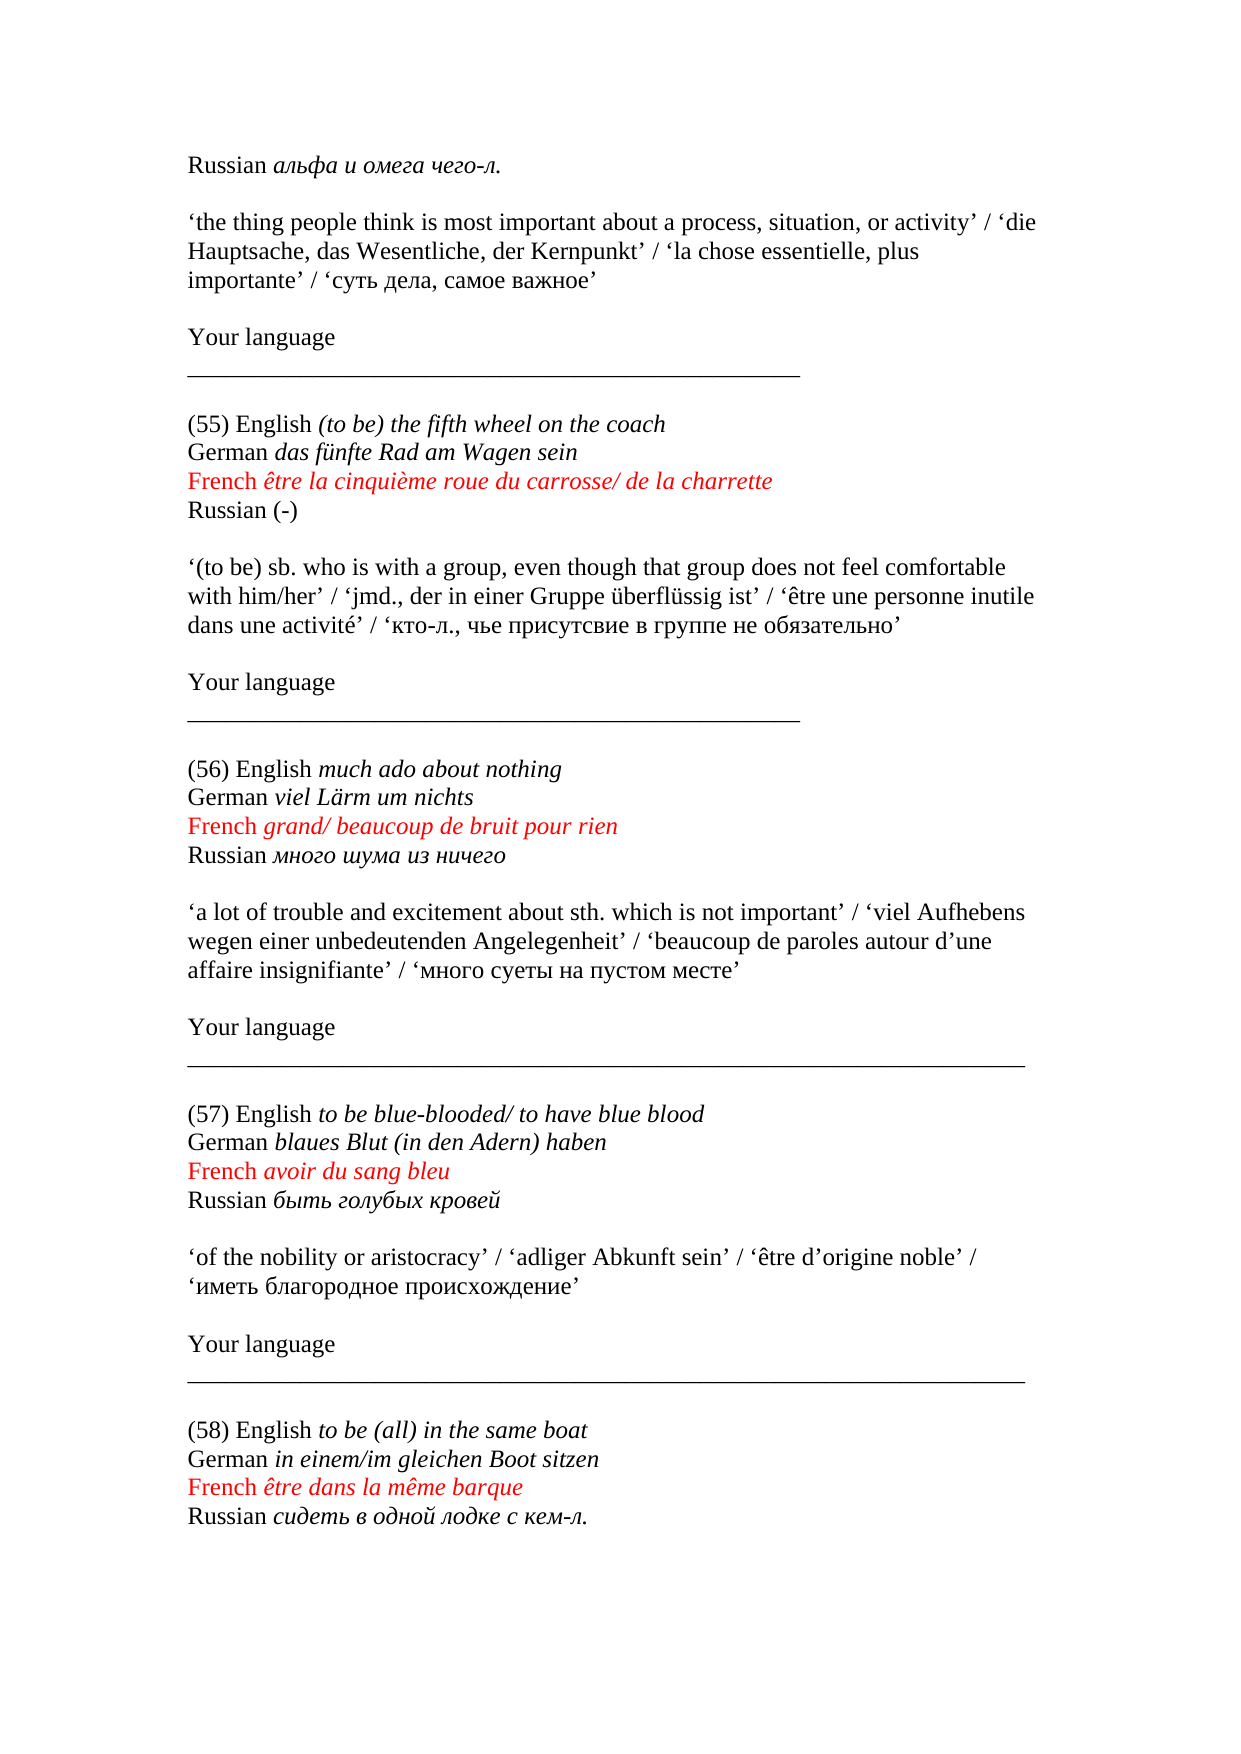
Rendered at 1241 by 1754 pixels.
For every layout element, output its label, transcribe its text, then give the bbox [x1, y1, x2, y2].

text ‘(to be) sb. who is with a group, even though that group does not feel comfortable with him/her’ / ‘jmd., der in einer Gruppe überflüssig ist’ / ‘être une personne inutile dans une activité’ / ‘кто-л., чье присутсвие в группе не обязательно’ [187, 552, 1053, 639]
text Russian сидеть в одной лодке с кем-л. [187, 1501, 1053, 1530]
text _________________________________________________ [187, 351, 1053, 380]
text German das fünfte Rad am Wagen sein [187, 437, 1053, 466]
text ___________________________________________________________________ [187, 1041, 1053, 1070]
text French grand/ beaucoup de bruit pour rien [187, 811, 1053, 840]
text German blaues Blut (in den Adern) haben [187, 1127, 1053, 1156]
text ‘the thing people think is most important about a process, situation, or activity’ / ‘die Hauptsache, das Wesentliche, der Kernpunkt’ / ‘la chose essentielle, plus importante’ / ‘суть дела, самое важное’ [187, 207, 1053, 294]
text Your language [187, 667, 1053, 696]
text German viel Lärm um nichts [187, 782, 1053, 811]
text (57) English to be blue-blooded/ to have blue blood [187, 1099, 1053, 1127]
text French être dans la même barque [187, 1472, 1053, 1501]
text (55) English (to be) the fifth wheel on the coach [187, 409, 1053, 437]
text ‘a lot of trouble and excitement about sth. which is not important’ / ‘viel Aufhebens wegen einer unbedeutenden Angelegenheit’ / ‘beaucoup de paroles autour d’une affaire insignifiante’ / ‘много суеты на пустом месте’ [187, 897, 1053, 984]
text Russian быть голубых кровей [187, 1185, 1053, 1214]
text ___________________________________________________________________ [187, 1357, 1053, 1386]
text Your language [187, 322, 1053, 351]
text French avoir du sang bleu [187, 1156, 1053, 1185]
text (58) English to be (all) in the same boat [187, 1415, 1053, 1444]
text German in einem/im gleichen Boot sitzen [187, 1444, 1053, 1472]
text Your language [187, 1012, 1053, 1041]
text Your language [187, 1329, 1053, 1357]
text Russian много шума из ничего [187, 840, 1053, 869]
text Russian альфа и омега чего-л. [187, 150, 1053, 179]
text French être la cinquième roue du carrosse/ de la charrette [187, 466, 1053, 495]
text ‘of the nobility or aristocracy’ / ‘adliger Abkunft sein’ / ‘être d’origine noble’ / ‘иметь благородное происхождение’ [187, 1242, 1053, 1300]
text (56) English much ado about nothing [187, 754, 1053, 782]
text _________________________________________________ [187, 696, 1053, 725]
text Russian (-) [187, 495, 1053, 524]
